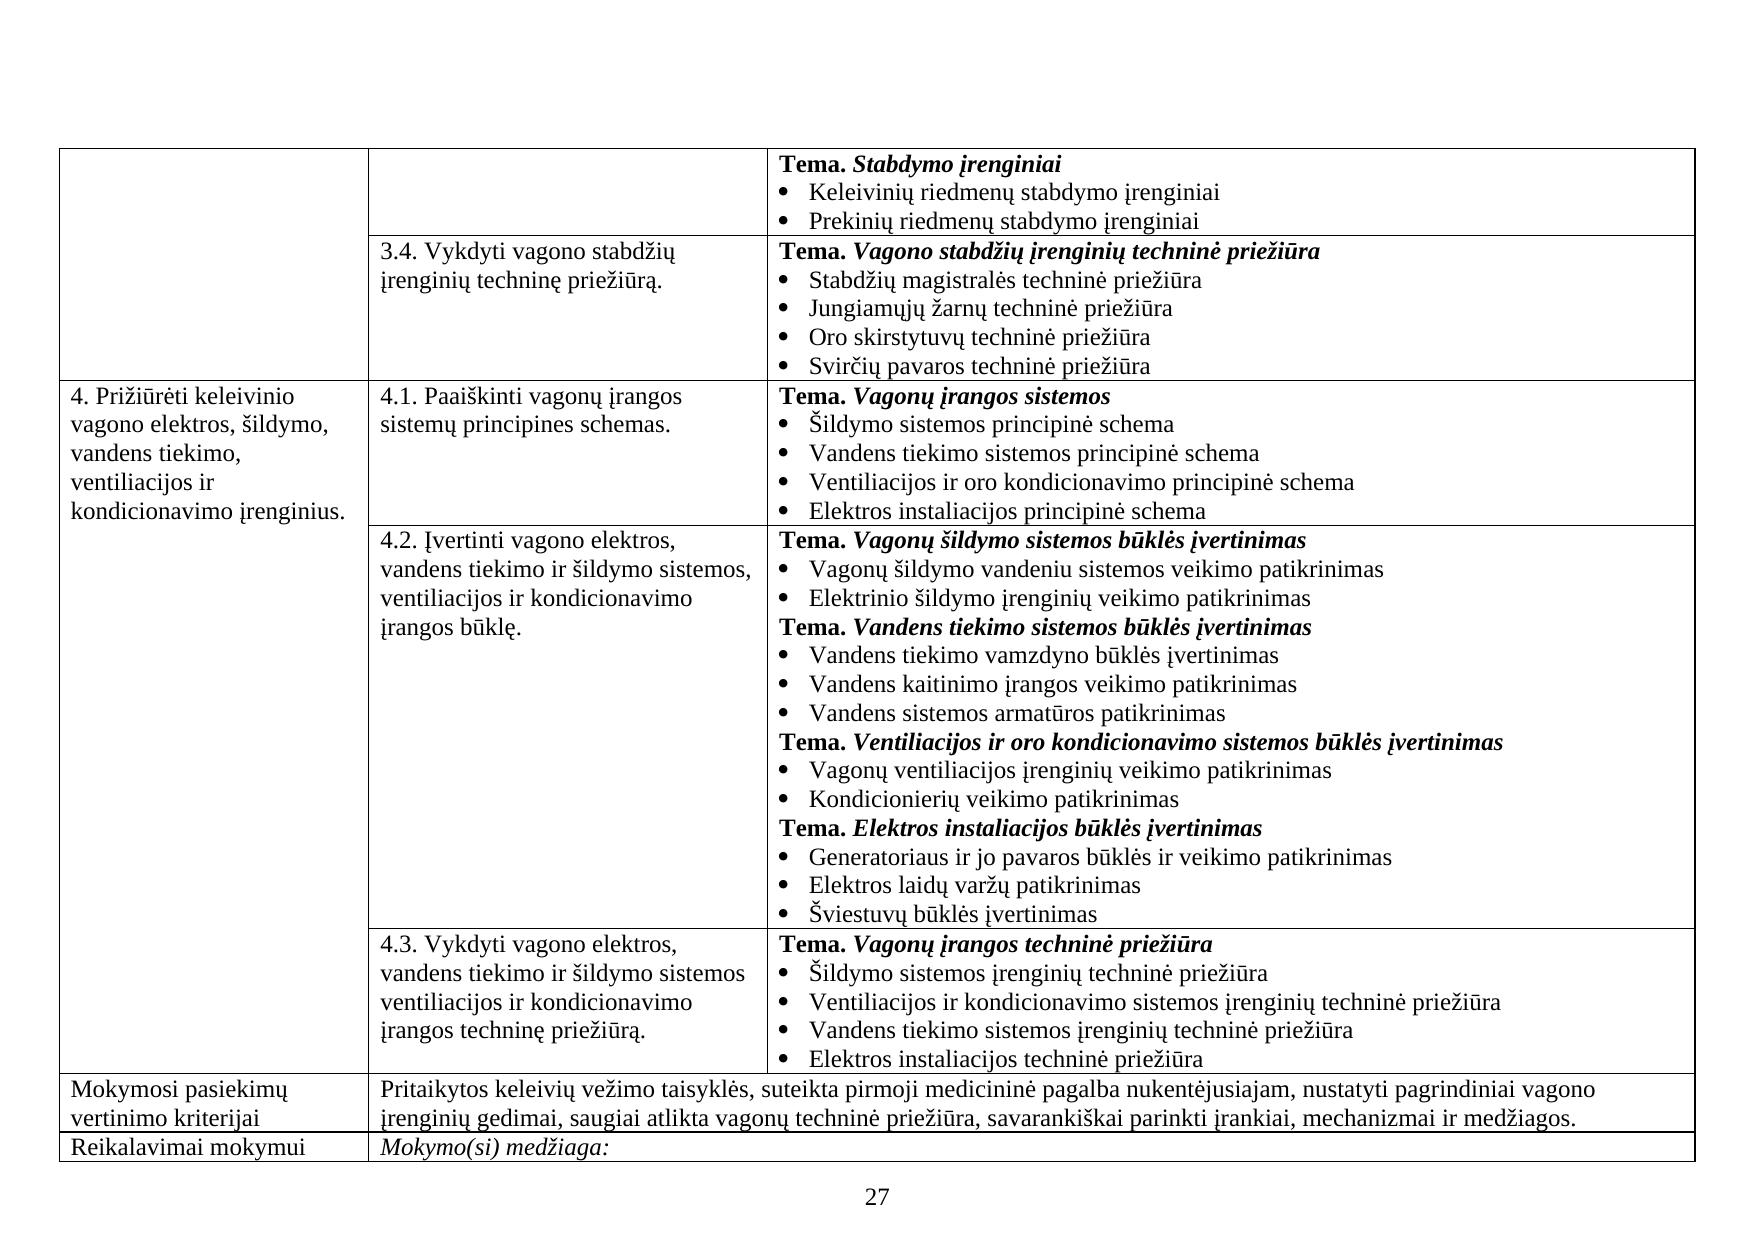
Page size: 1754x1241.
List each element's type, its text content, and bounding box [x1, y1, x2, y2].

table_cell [60, 1133, 368, 1161]
table_cell 3.4. Vykdyti vagono stabdžių įrenginių techninę priežiūrą. [369, 236, 767, 380]
table_cell Tema. Vagonų įrangos techninė priežiūra Šildymo sistemos įrenginių techninė priežiūra Ventiliacijos ir kondicionavimo sistemos įrenginių techninė priežiūra Vandens tiekimo sistemos įrenginių techninė priežiūra Elektros instaliacijos techninė priežiūra [768, 929, 1694, 1073]
table_cell Mokymosi pasiekimų vertinimo kriterijai [60, 1074, 368, 1131]
table_cell Pritaikytos keleivių vežimo taisyklės, suteikta pirmoji medicininė pagalba nukentėjusiajam, nustatyti pagrindiniai vagono įrenginių gedimai, saugiai atlikta vagonų techninė priežiūra, savarankiškai parinkti įrankiai, mechanizmai ir medžiagos. [369, 1074, 1694, 1131]
table_cell 4.1. Paaiškinti vagonų įrangos sistemų principines schemas. [369, 381, 767, 524]
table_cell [369, 149, 767, 235]
table_cell 4. Prižiūrėti keleivinio vagono elektros, šildymo, vandens tiekimo, ventiliacijos ir kondicionavimo įrenginius. [60, 381, 368, 1073]
table_cell Tema. Vagonų įrangos sistemos Šildymo sistemos principinė schema Vandens tiekimo sistemos principinė schema Ventiliacijos ir oro kondicionavimo principinė schema Elektros instaliacijos principinė schema [768, 381, 1694, 524]
table_cell 4.3. Vykdyti vagono elektros, vandens tiekimo ir šildymo sistemos ventiliacijos ir kondicionavimo įrangos techninę priežiūrą. [369, 929, 767, 1073]
table_cell 4.2. Įvertinti vagono elektros, vandens tiekimo ir šildymo sistemos, ventiliacijos ir kondicionavimo įrangos būklę. [369, 526, 767, 928]
table_cell Tema. Vagono stabdžių įrenginių techninė priežiūra Stabdžių magistralės techninė priežiūra Jungiamųjų žarnų techninė priežiūra Oro skirstytuvų techninė priežiūra Svirčių pavaros techninė priežiūra [768, 236, 1694, 380]
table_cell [369, 1133, 1694, 1161]
table_cell Tema. Vagonų šildymo sistemos būklės įvertinimas Vagonų šildymo vandeniu sistemos veikimo patikrinimas Elektrinio šildymo įrenginių veikimo patikrinimas Tema. Vandens tiekimo sistemos būklės įvertinimas Vandens tiekimo vamzdyno būklės įvertinimas Vandens kaitinimo įrangos veikimo patikrinimas Vandens sistemos armatūros patikrinimas Tema. Ventiliacijos ir oro kondicionavimo sistemos būklės įvertinimas Vagonų ventiliacijos įrenginių veikimo patikrinimas Kondicionierių veikimo patikrinimas Tema. Elektros instaliacijos būklės įvertinimas Generatoriaus ir jo pavaros būklės ir veikimo patikrinimas Elektros laidų varžų patikrinimas Šviestuvų būklės įvertinimas [768, 526, 1694, 928]
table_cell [768, 149, 1694, 235]
